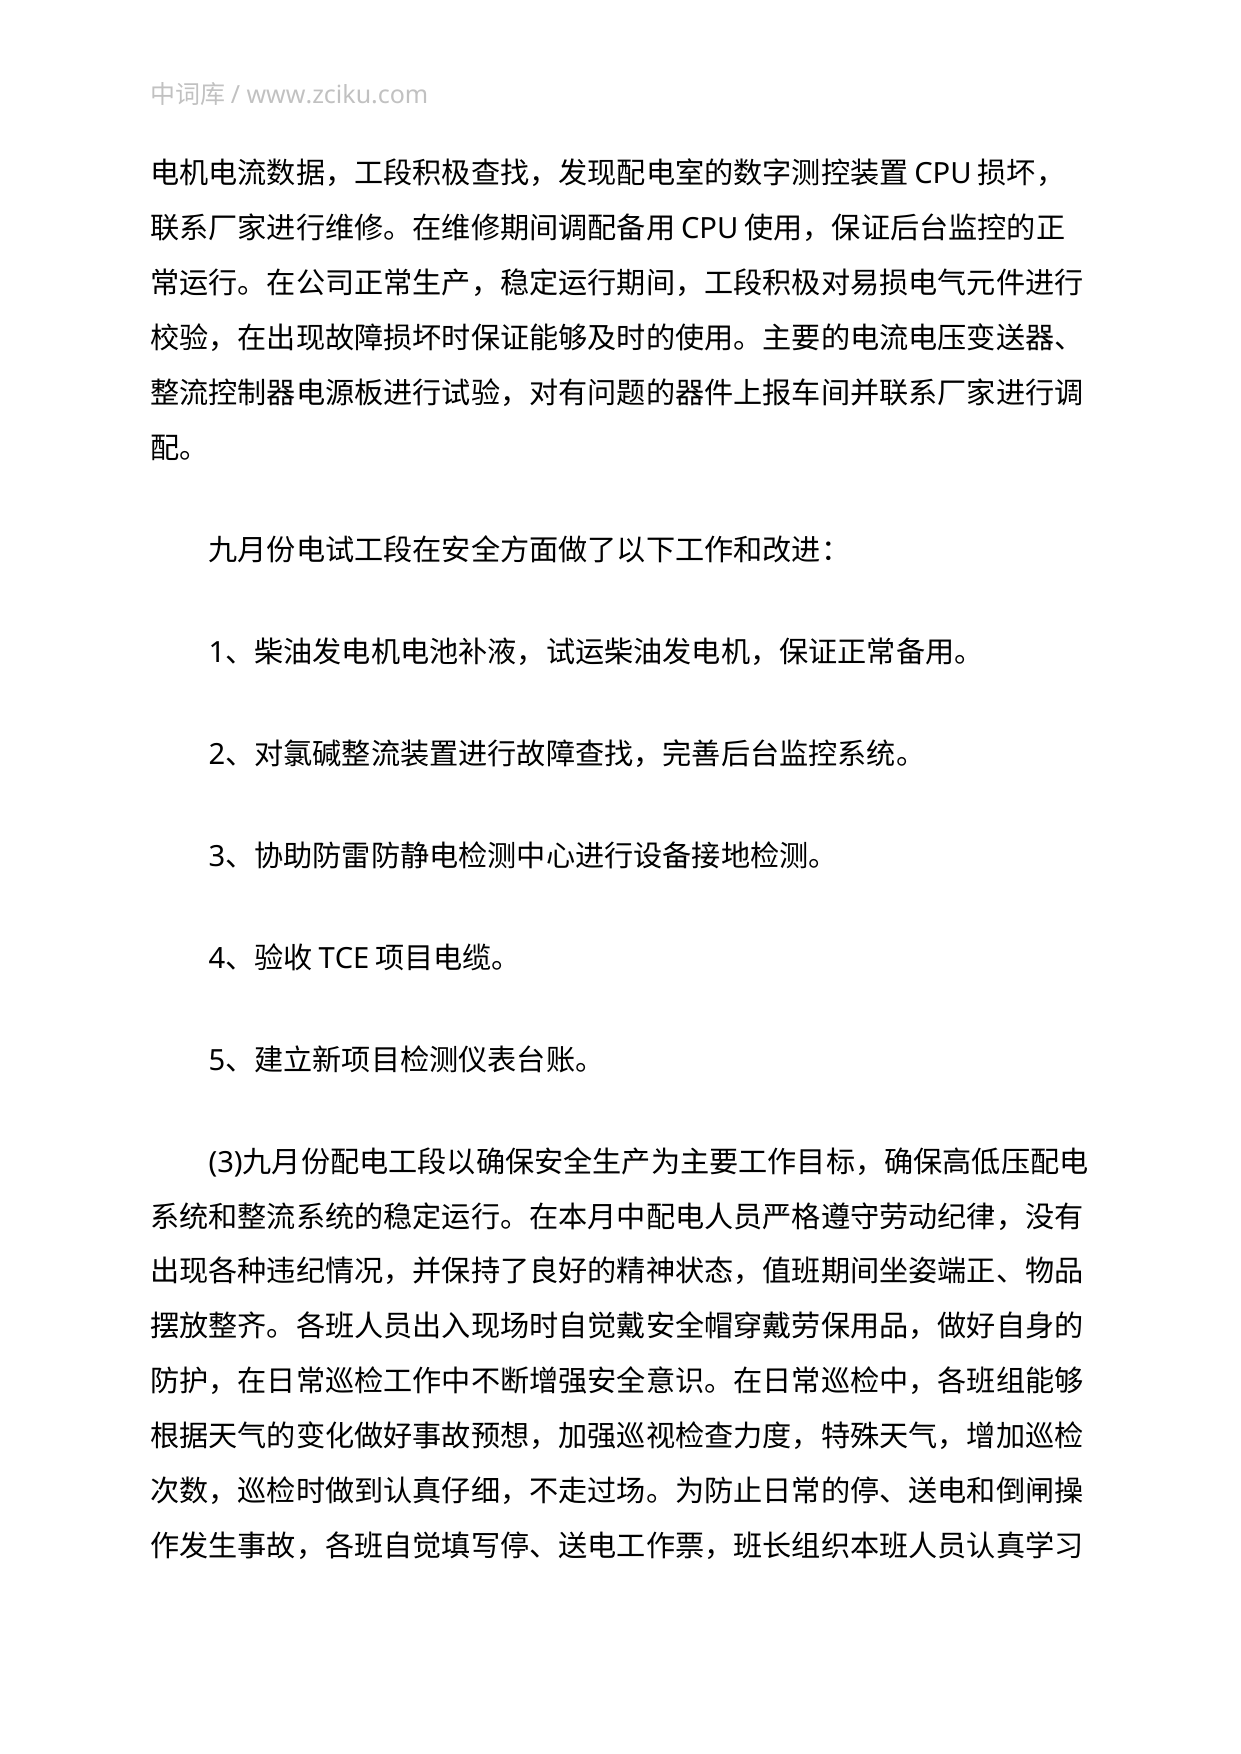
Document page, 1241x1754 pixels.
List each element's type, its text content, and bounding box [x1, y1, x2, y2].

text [150, 1138, 1090, 1565]
text 九月份电试工段在安全方面做了以下工作和改进： [150, 526, 1090, 569]
text 2、对氯碱整流装置进行故障查找，完善后台监控系统。 [150, 730, 1090, 773]
text 5、建立新项目检测仪表台账。 [150, 1036, 1090, 1078]
text 3、协助防雷防静电检测中心进行设备接地检测。 [150, 832, 1090, 874]
text 4、验收TCE项目电缆。 [150, 934, 1090, 977]
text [150, 150, 1090, 467]
text 1、柴油发电机电池补液，试运柴油发电机，保证正常备用。 [150, 628, 1090, 671]
